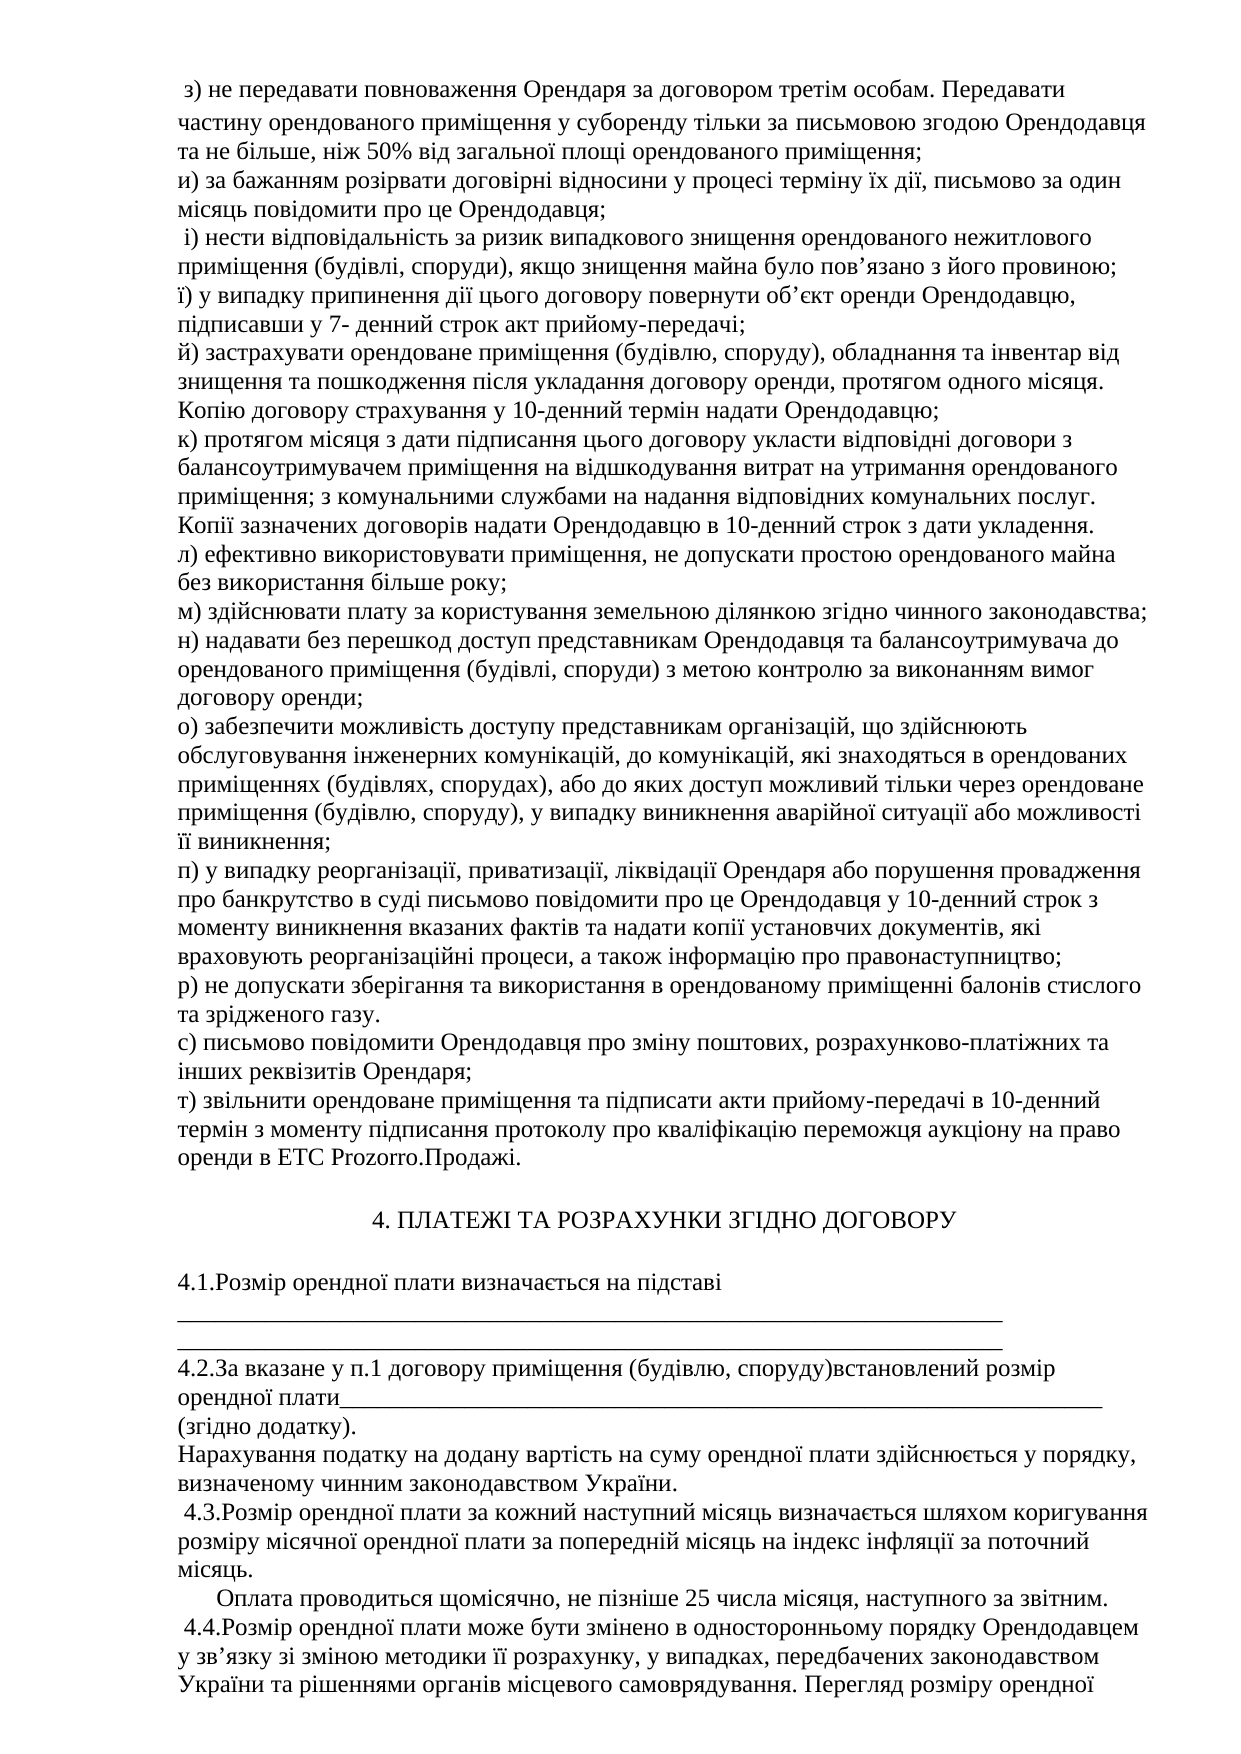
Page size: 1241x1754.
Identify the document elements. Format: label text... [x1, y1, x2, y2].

text ї) у випадку припинення дiї цього договору повернути об’єкт оренди Орендодавцю, підписавши у 7- денний строк акт прийому-передачi; [177, 280, 1152, 337]
text л) ефективно використовувати приміщення, не допускати простою орендованого майна без використання більше року; [177, 539, 1152, 596]
text і) нести відповідальність за ризик випадкового знищення орендованого нежитлового примiщення (будівлі, споруди), якщо знищення майна було пов’язано з його провиною; [177, 222, 1152, 280]
text п) у випадку реорганізації, приватизації, ліквідації Орендаря або порушення провадження про банкрутство в суді письмово повідомити про це Орендодавця у 10-денний строк з моменту виникнення вказаних фактів та надати копії установчих документів, які враховують реорганізаційні процеси, а також інформацію про правонаступництво; [177, 855, 1152, 970]
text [177, 1612, 1152, 1698]
text к) протягом місяця з дати підписання цього договору укласти відповідні договори з балансоутримувачем приміщення на відшкодування витрат на утримання орендованого приміщення; з комунальними службами на надання відповідних комунальних послуг. Копії зазначених договорів надати Орендодавцю в 10-денний строк з дати укладення. [177, 424, 1152, 539]
text 4.2.За вказане у п.1 договору примiщення (будівлю, споруду)встановлений розмір орендної плати_____________________________________________________________ (згідно додатку). [177, 1353, 1152, 1439]
text н) надавати без перешкод доступ представникам Орендодавця та балансоутримувача до орендованого приміщення (будівлі, споруди) з метою контролю за виконанням вимог договору оренди; [177, 625, 1152, 711]
text 4. ПЛАТЕЖI ТА РОЗРАХУНКИ ЗГIДНО ДОГОВОРУ [177, 1205, 1152, 1233]
text Нарахування податку на додану вартість на суму орендної плати здійснюється у порядку, визначеному чинним законодавством України. [177, 1439, 1152, 1497]
text с) письмово повідомити Орендодавця про зміну поштових, розрахунково-платіжних та інших реквізитів Орендаря; [177, 1027, 1152, 1085]
text м) здійснювати плату за користування земельною ділянкою згідно чинного законодавства; [177, 596, 1152, 625]
text Оплата проводиться щомісячно, не пізніше 25 числа місяця, наступного за звітним. [177, 1583, 1152, 1612]
text з) не передавати повноваження Орендаря за договором третім особам. Передавати частину орендованого приміщення у суборенду тільки за письмовою згодою Орендодавця та не більше, ніж 50% від загальної площі орендованого приміщення; [177, 74, 1152, 165]
text 4.1.Розмір орендної плати визначається на підставі __________________________________________________________________ __________________________________________________________________ [177, 1267, 1152, 1353]
text й) застрахувати орендоване примiщення (будівлю, споруду), обладнання та iнвентар вiд знищення та пошкодження після укладання договору оренди, протягом одного місяця. Копію договору страхування у 10-денний термін надати Орендодавцю; [177, 337, 1152, 424]
text о) забезпечити можливість доступу представникам організацій, що здійснюють обслуговування інженерних комунікацій, до комунікацій, які знаходяться в орендованих приміщеннях (будівлях, спорудах), або до яких доступ можливий тільки через орендоване приміщення (будівлю, споруду), у випадку виникнення аварійної ситуації або можливості її виникнення; [177, 711, 1152, 855]
text р) не допускати зберігання та використання в орендованому приміщенні балонів стислого та зрідженого газу. [177, 970, 1152, 1027]
text т) звільнити орендоване приміщення та підписати акти прийому-передачі в 10-денний термін з моменту підписання протоколу про кваліфікацію переможця аукціону на право оренди в ЕТС Prozorro.Продажі. [177, 1085, 1152, 1171]
text и) за бажанням розірвати договiрнi вiдносини у процесi термiну їх дiї, письмово за один місяць повiдомити про це Орендодавця; [177, 165, 1152, 222]
text 4.3.Розмiр орендної плати за кожний наступний місяць визначається шляхом коригування розміру місячної орендної плати за попередній місяць на індекс інфляції за поточний місяць. [177, 1497, 1152, 1583]
